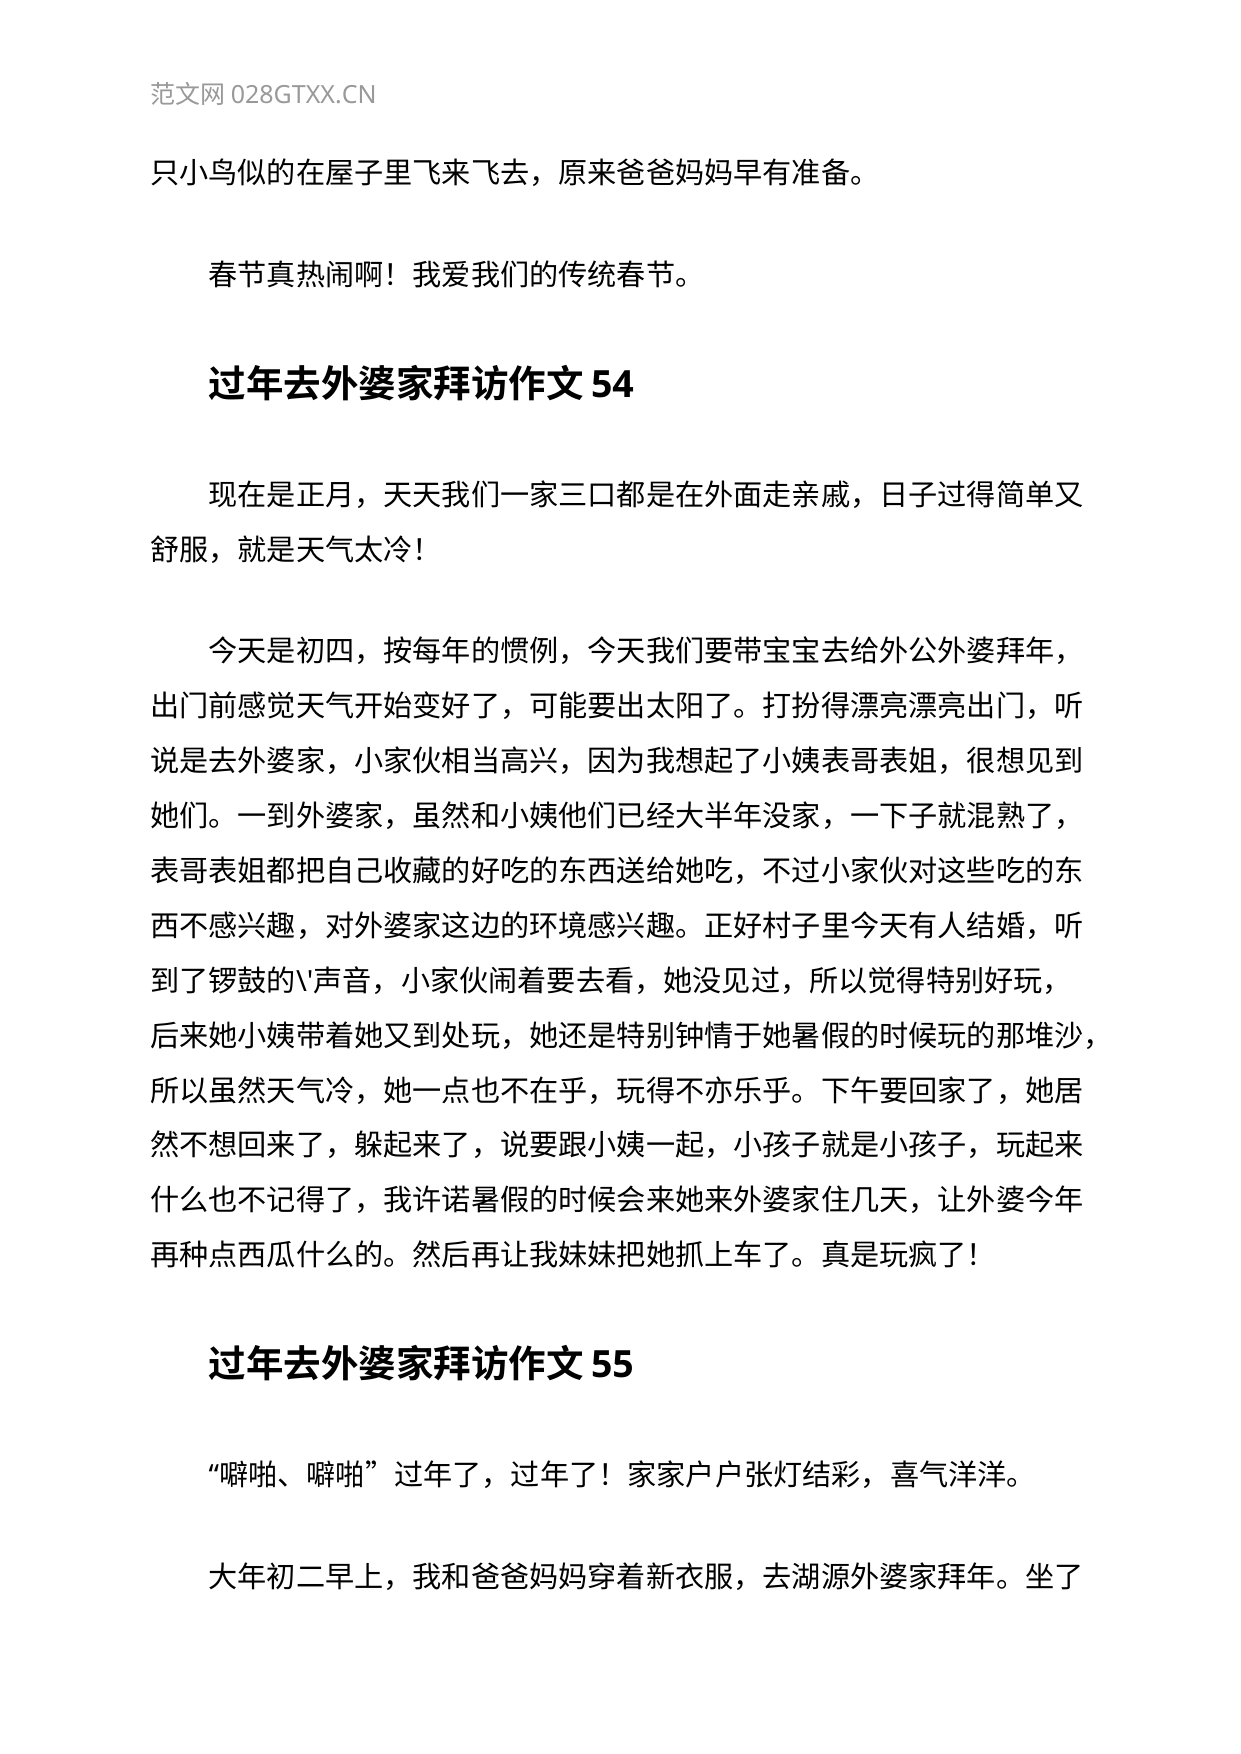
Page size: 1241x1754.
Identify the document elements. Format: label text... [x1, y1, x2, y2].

text 现在是正月，天天我们一家三口都是在外面走亲戚，日子过得简单又舒服，就是天气太冷！ [150, 471, 1090, 568]
text 春节真热闹啊！我爱我们的传统春节。 [150, 252, 1090, 294]
text “噼啪、噼啪”过年了，过年了！家家户户张灯结彩，喜气洋洋。 [150, 1451, 1090, 1493]
text 过年去外婆家拜访作文54 [150, 353, 1090, 408]
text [150, 150, 1090, 192]
text 今天是初四，按每年的惯例，今天我们要带宝宝去给外公外婆拜年，出门前感觉天气开始变好了，可能要出太阳了。打扮得漂亮漂亮出门，听说是去外婆家，小家伙相当高兴，因为我想起了小姨表哥表姐，很想见到她们。一到外婆家，虽然和小姨他们已经大半年没家，一下子就混熟了，表哥表姐都把自己收藏的好吃的东西送给她吃，不过小家伙对这些吃的东西不感兴趣，对外婆家这边的环境感兴趣。正好村子里今天有人结婚，听到了锣鼓的\'声音，小家伙闹着要去看，她没见过，所以觉得特别好玩，后来她小姨带着她又到处玩，她还是特别钟情于她暑假的时候玩的那堆沙，所以虽然天气冷，她一点也不在乎，玩得不亦乐乎。下午要回家了，她居然不想回来了，躲起来了，说要跟小姨一起，小孩子就是小孩子，玩起来什么也不记得了，我许诺暑假的时候会来她来外婆家住几天，让外婆今年再种点西瓜什么的。然后再让我妹妹把她抓上车了。真是玩疯了！ [150, 628, 1090, 1274]
text 过年去外婆家拜访作文55 [150, 1333, 1090, 1388]
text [150, 1553, 1090, 1595]
